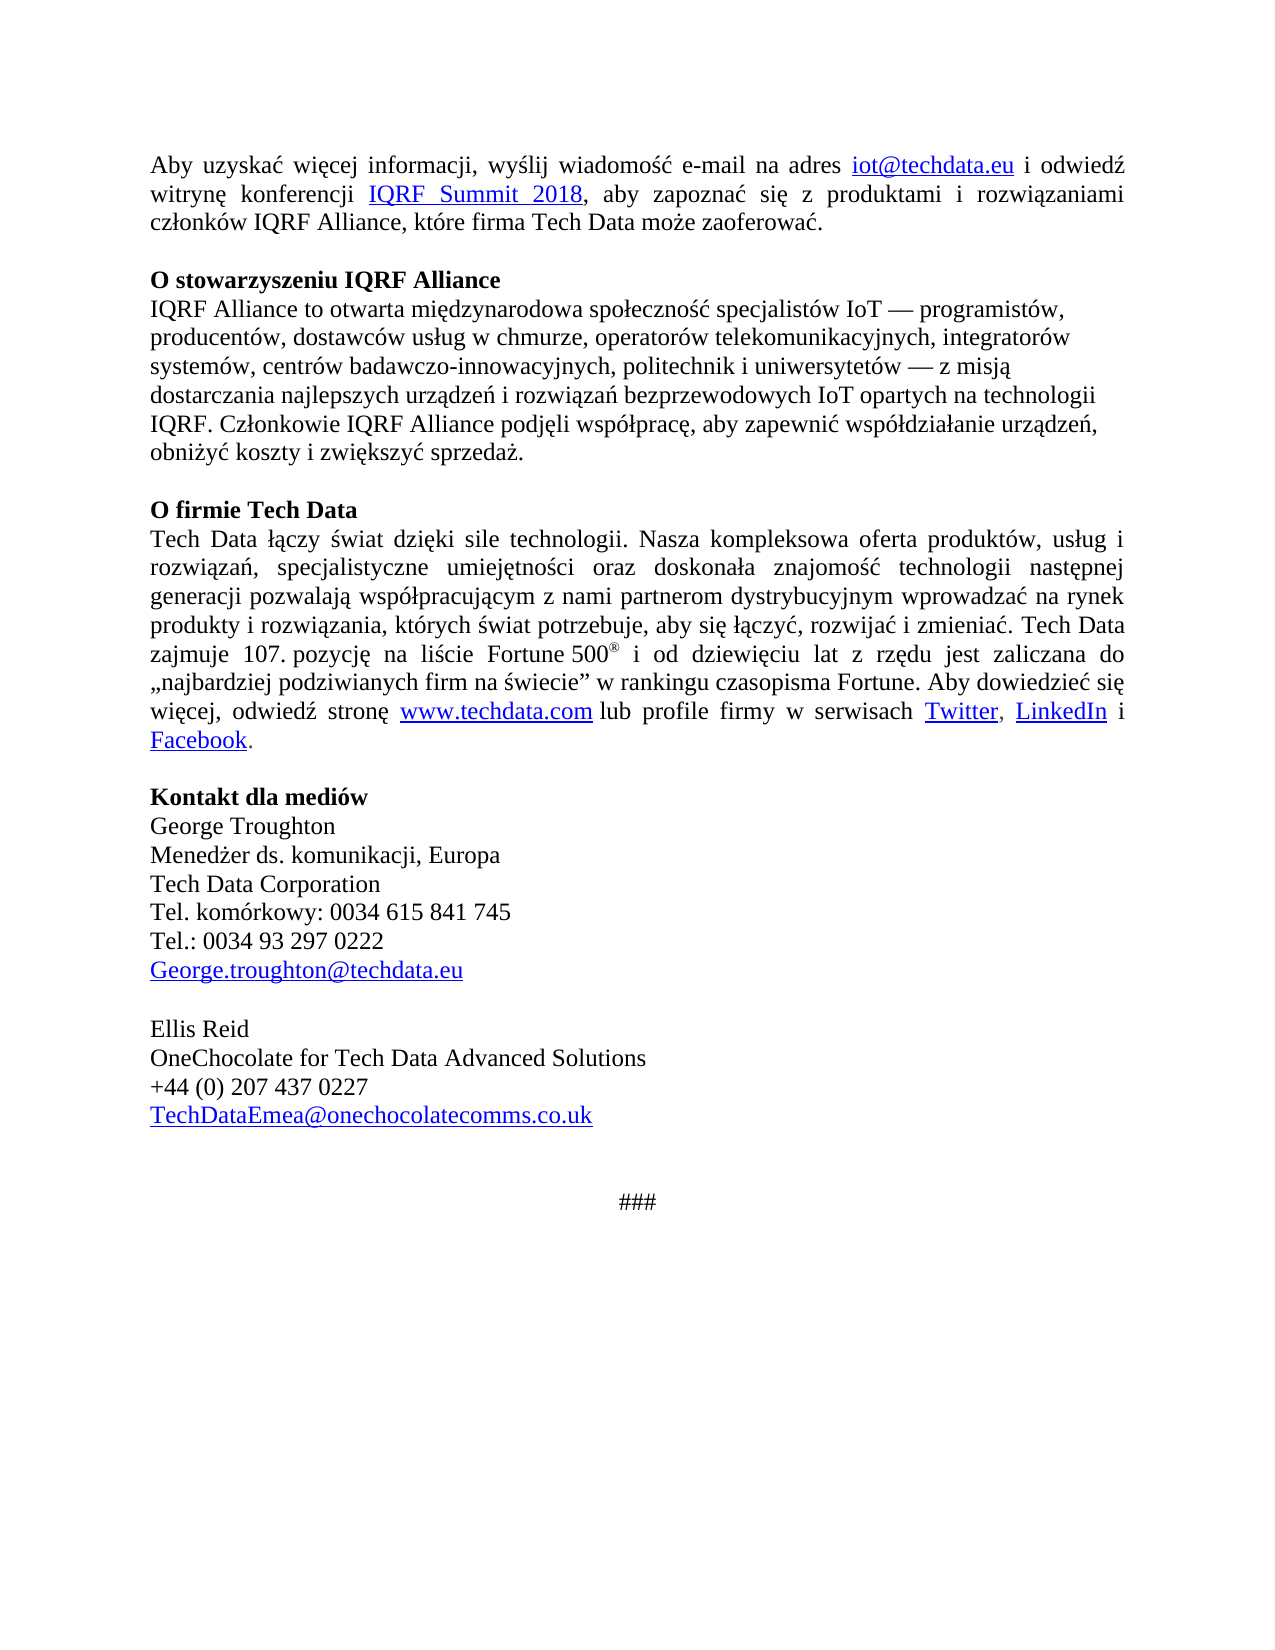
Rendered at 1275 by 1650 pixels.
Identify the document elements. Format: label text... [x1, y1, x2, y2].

text George.troughton@techdata.eu [150, 955, 1125, 984]
text O stowarzyszeniu IQRF Alliance [150, 265, 1125, 294]
text Ellis Reid [150, 1014, 1125, 1043]
text Tel. komórkowy: 0034 615 841 745 [150, 897, 1125, 926]
text OneChocolate for Tech Data Advanced Solutions +44 (0) 207 437 0227 TechDataEmea@onechocolatecomms.co.uk [150, 1043, 1125, 1129]
text IQRF Alliance to otwarta międzynarodowa społeczność specjalistów IoT — programistów, producentów, dostawców usług w chmurze, operatorów telekomunikacyjnych, integratorów systemów, centrów badawczo-innowacyjnych, politechnik i uniwersytetów — z misją dostarczania najlepszych urządzeń i rozwiązań bezprzewodowych IoT opartych na technologii IQRF. Członkowie IQRF Alliance podjęli współpracę, aby zapewnić współdziałanie urządzeń, obniżyć koszty i zwiększyć sprzedaż. [150, 294, 1125, 466]
text Tech Data łączy świat dzięki sile technologii. Nasza kompleksowa oferta produktów, usług i rozwiązań, specjalistyczne umiejętności oraz doskonała znajomość technologii następnej generacji pozwalają współpracującym z nami partnerom dystrybucyjnym wprowadzać na rynek produkty i rozwiązania, których świat potrzebuje, aby się łączyć, rozwijać i zmieniać. Tech Data zajmuje 107. pozycję na liście Fortune 500® i od dziewięciu lat z rzędu jest zaliczana do „najbardziej podziwianych firm na świecie” w rankingu czasopisma Fortune. Aby dowiedzieć się więcej, odwiedź stronę www.techdata.com lub profile firmy w serwisach Twitter, LinkedIn i Facebook. [150, 524, 1125, 754]
text Tel.: 0034 93 297 0222 [150, 926, 1125, 955]
text Tech Data Corporation [150, 869, 1125, 897]
text Kontakt dla mediów George Troughton [150, 782, 1125, 840]
text O firmie Tech Data [150, 495, 1125, 524]
text ### [150, 1187, 1125, 1216]
text Aby uzyskać więcej informacji, wyślij wiadomość e-mail na adres iot@techdata.eu i odwiedź witrynę konferencji IQRF Summit 2018, aby zapoznać się z produktami i rozwiązaniami członków IQRF Alliance, które firma Tech Data może zaoferować. [150, 150, 1125, 236]
text Menedżer ds. komunikacji, Europa [150, 840, 1125, 869]
